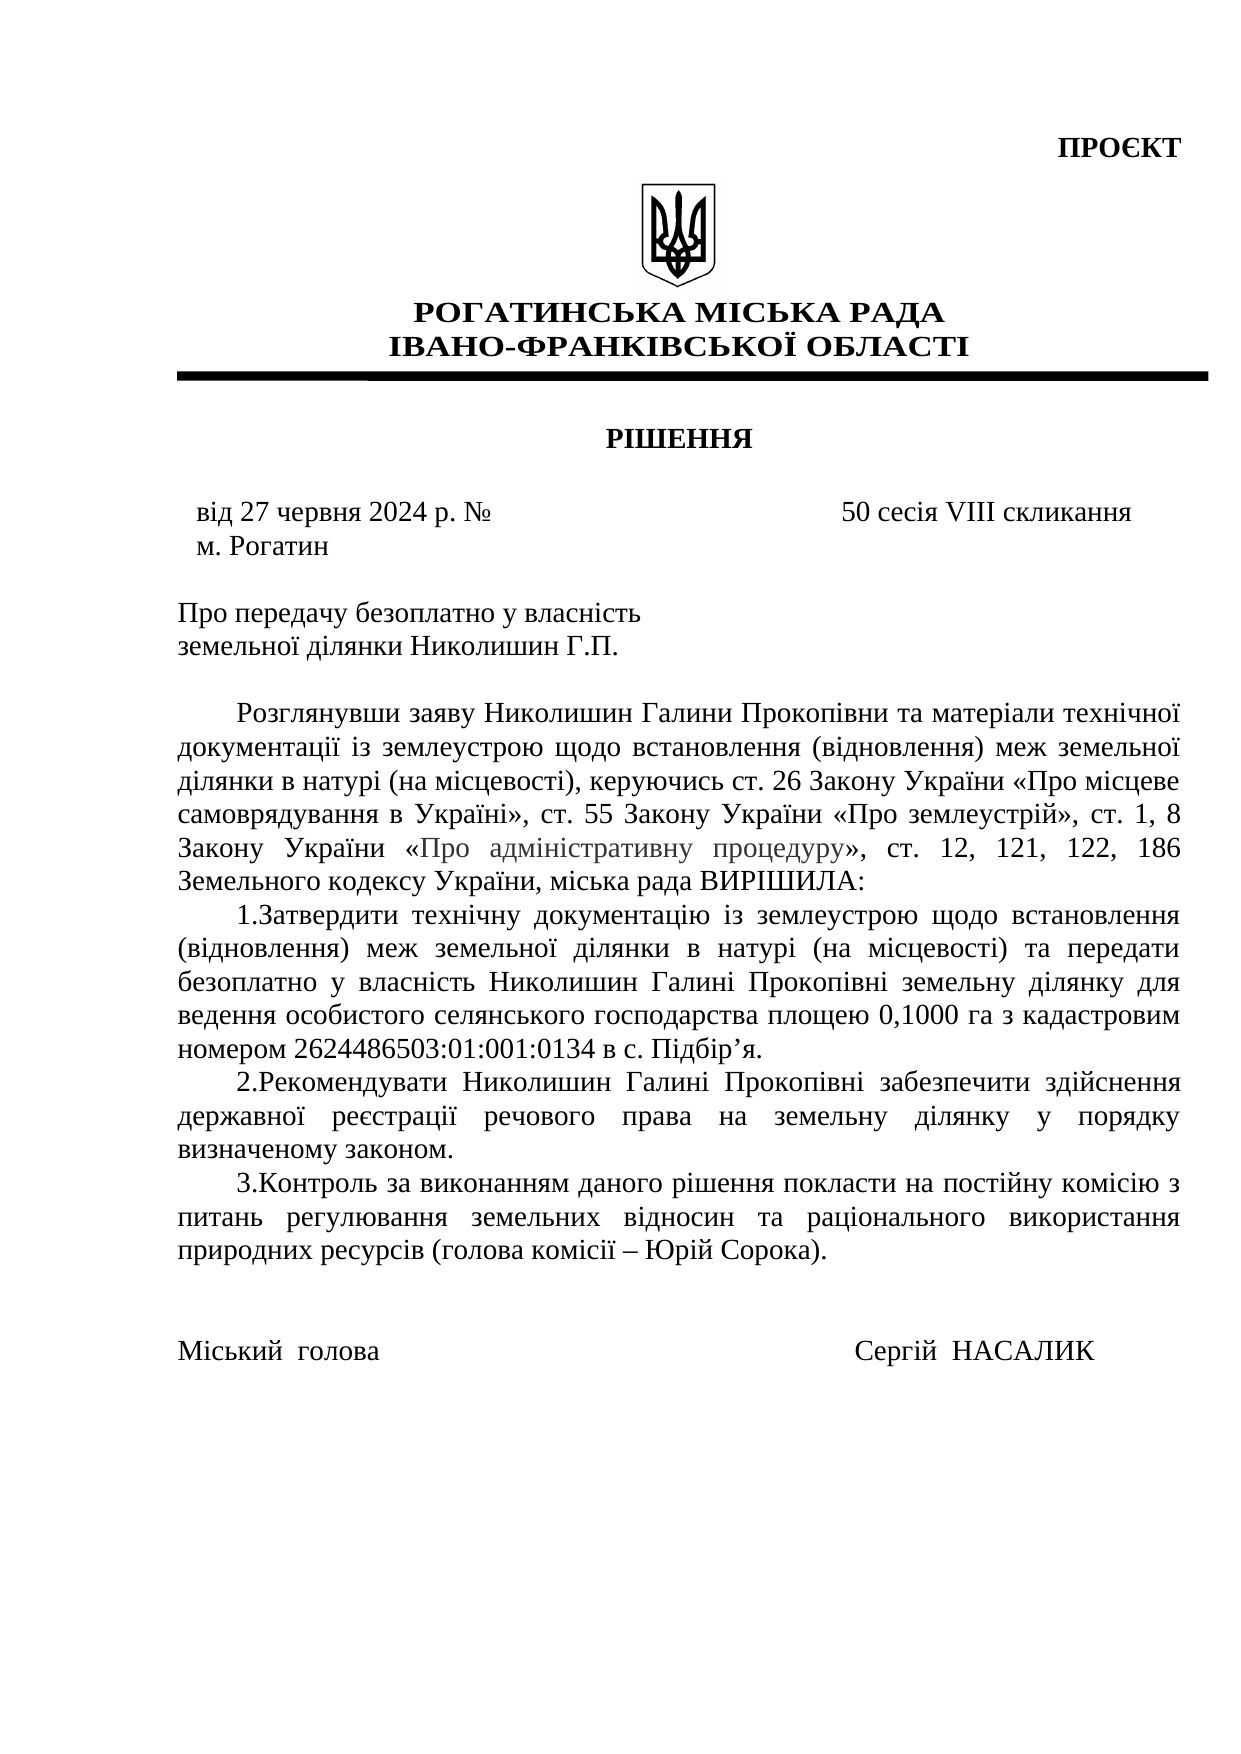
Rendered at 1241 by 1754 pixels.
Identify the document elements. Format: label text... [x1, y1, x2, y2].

text 1.Затвердити технічну документацію із землеустрою щодо встановлення (відновлення) меж земельної ділянки в натурі (на місцевості) та передати безоплатно у власність Николишин Галині Прокопівні земельну ділянку для ведення особистого селянського господарства площею 0,1000 га з кадастровим номером 2624486503:01:001:0134 в с. Підбір’я. [177, 897, 1181, 1064]
text Про передачу безоплатно у власність [177, 595, 1237, 628]
text Розглянувши заяву Николишин Галини Прокопівни та матеріали технічної документації із землеустрою щодо встановлення (відновлення) меж земельної ділянки в натурі (на місцевості), керуючись ст. 26 Закону України «Про місцеве самоврядування в Україні», ст. 55 Закону України «Про землеустрій», ст. 1, 8 Закону України «Про адміністративну процедуру», ст. 12, 121, 122, 186 Земельного кодексу України, міська рада ВИРІШИЛА: [177, 696, 1181, 897]
text м. Рогатин [196, 528, 1237, 561]
text ПРОЄКТ [177, 131, 1181, 164]
text ІВАНО-ФРАНКІВСЬКОЇ ОБЛАСТІ [177, 329, 1181, 362]
text від 27 червня 2024 р. № 50 сесія VIII скликання [196, 494, 1237, 528]
text 2.Рекомендувати Николишин Галині Прокопівні забезпечити здійснення державної реєстрації речового права на земельну ділянку у порядку визначеному законом. [177, 1064, 1181, 1165]
text 3.Контроль за виконанням даного рішення покласти на постійну комісію з питань регулювання земельних відносин та раціонального використання природних ресурсів (голова комісії – Юрій Сорока). [177, 1165, 1181, 1266]
text РОГАТИНСЬКА МІСЬКА РАДА [177, 295, 1181, 329]
text РІШЕННЯ [177, 421, 1181, 454]
text Міський голова Сергій НАСАЛИК [177, 1333, 1181, 1366]
text земельної ділянки Николишин Г.П. [177, 628, 1181, 662]
